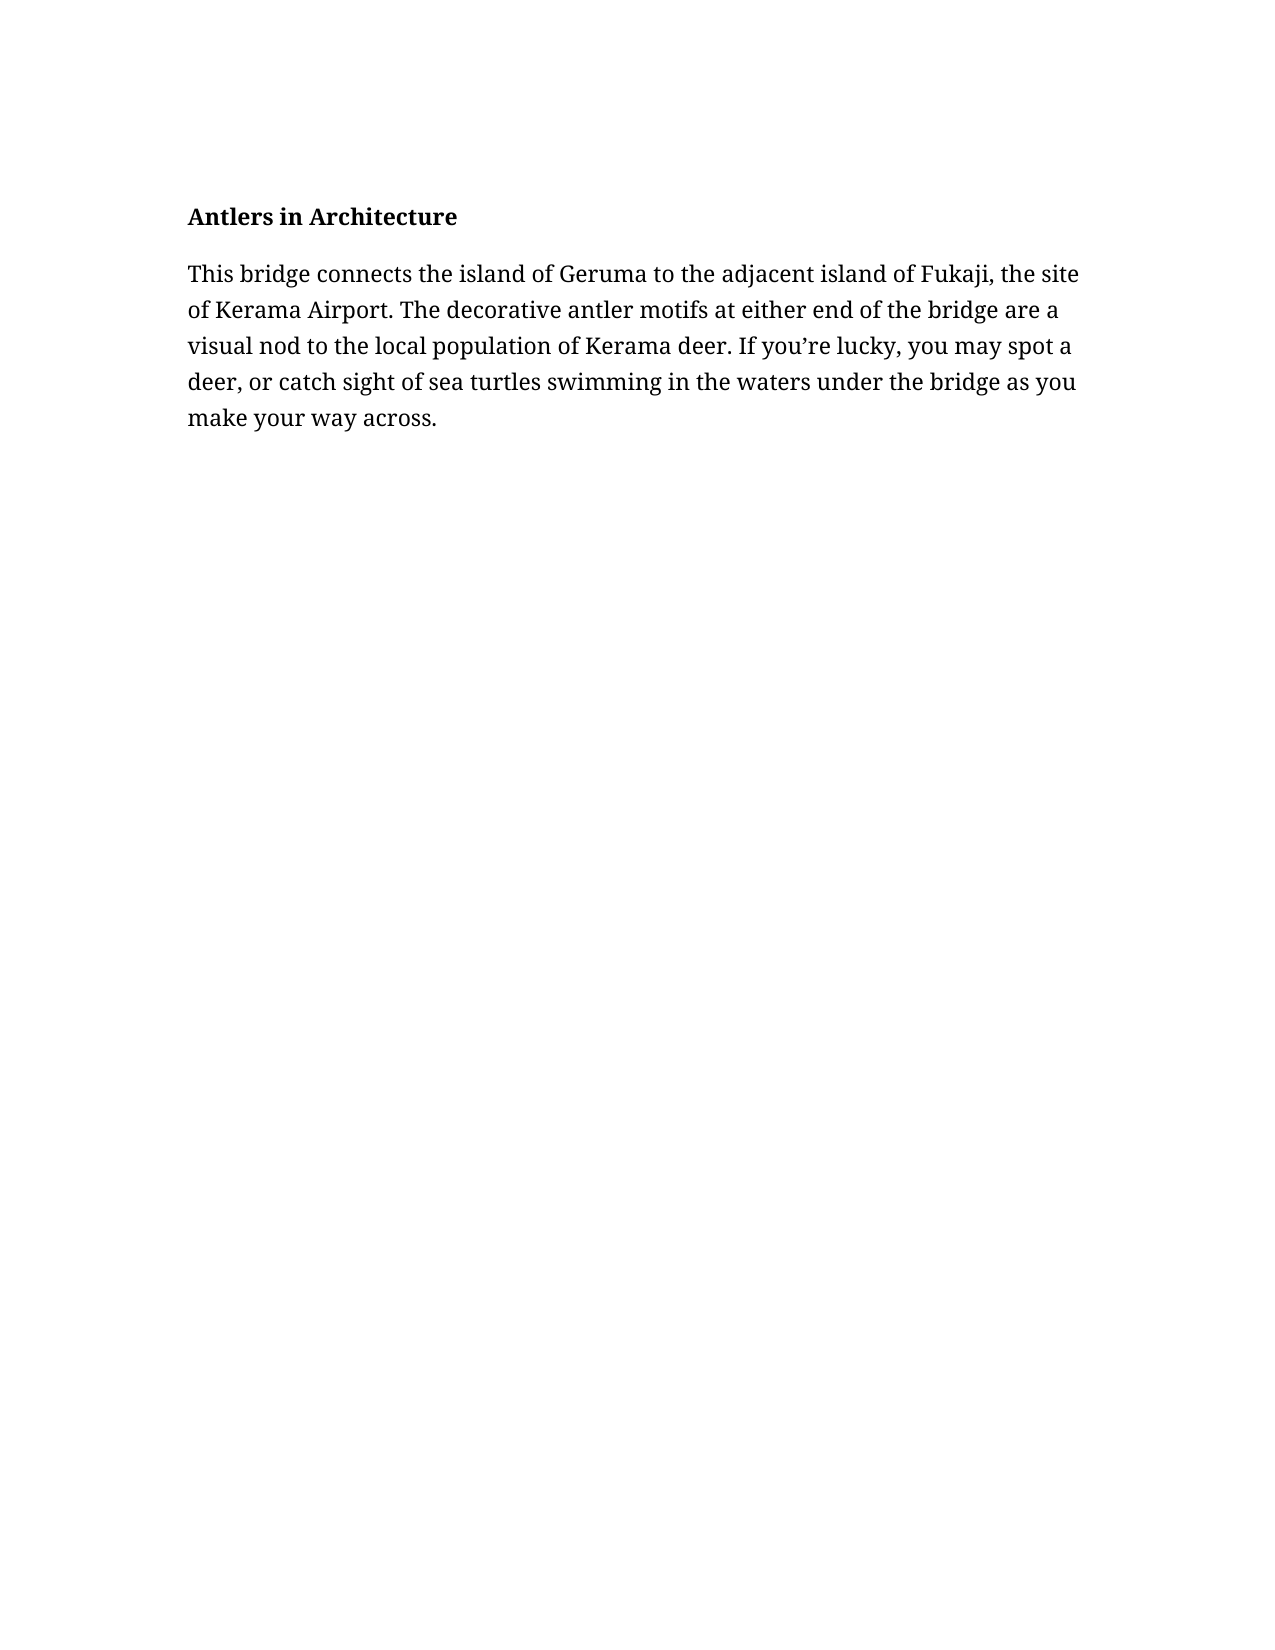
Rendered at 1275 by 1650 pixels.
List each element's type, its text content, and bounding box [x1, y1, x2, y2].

text This bridge connects the island of Geruma to the adjacent island of Fukaji, the site of Kerama Airport. The decorative antler motifs at either end of the bridge are a visual nod to the local population of Kerama deer. If you’re lucky, you may spot a deer, or catch sight of sea turtles swimming in the waters under the bridge as you make your way across. [187, 258, 1087, 433]
text Antlers in Architecture [187, 201, 1087, 232]
